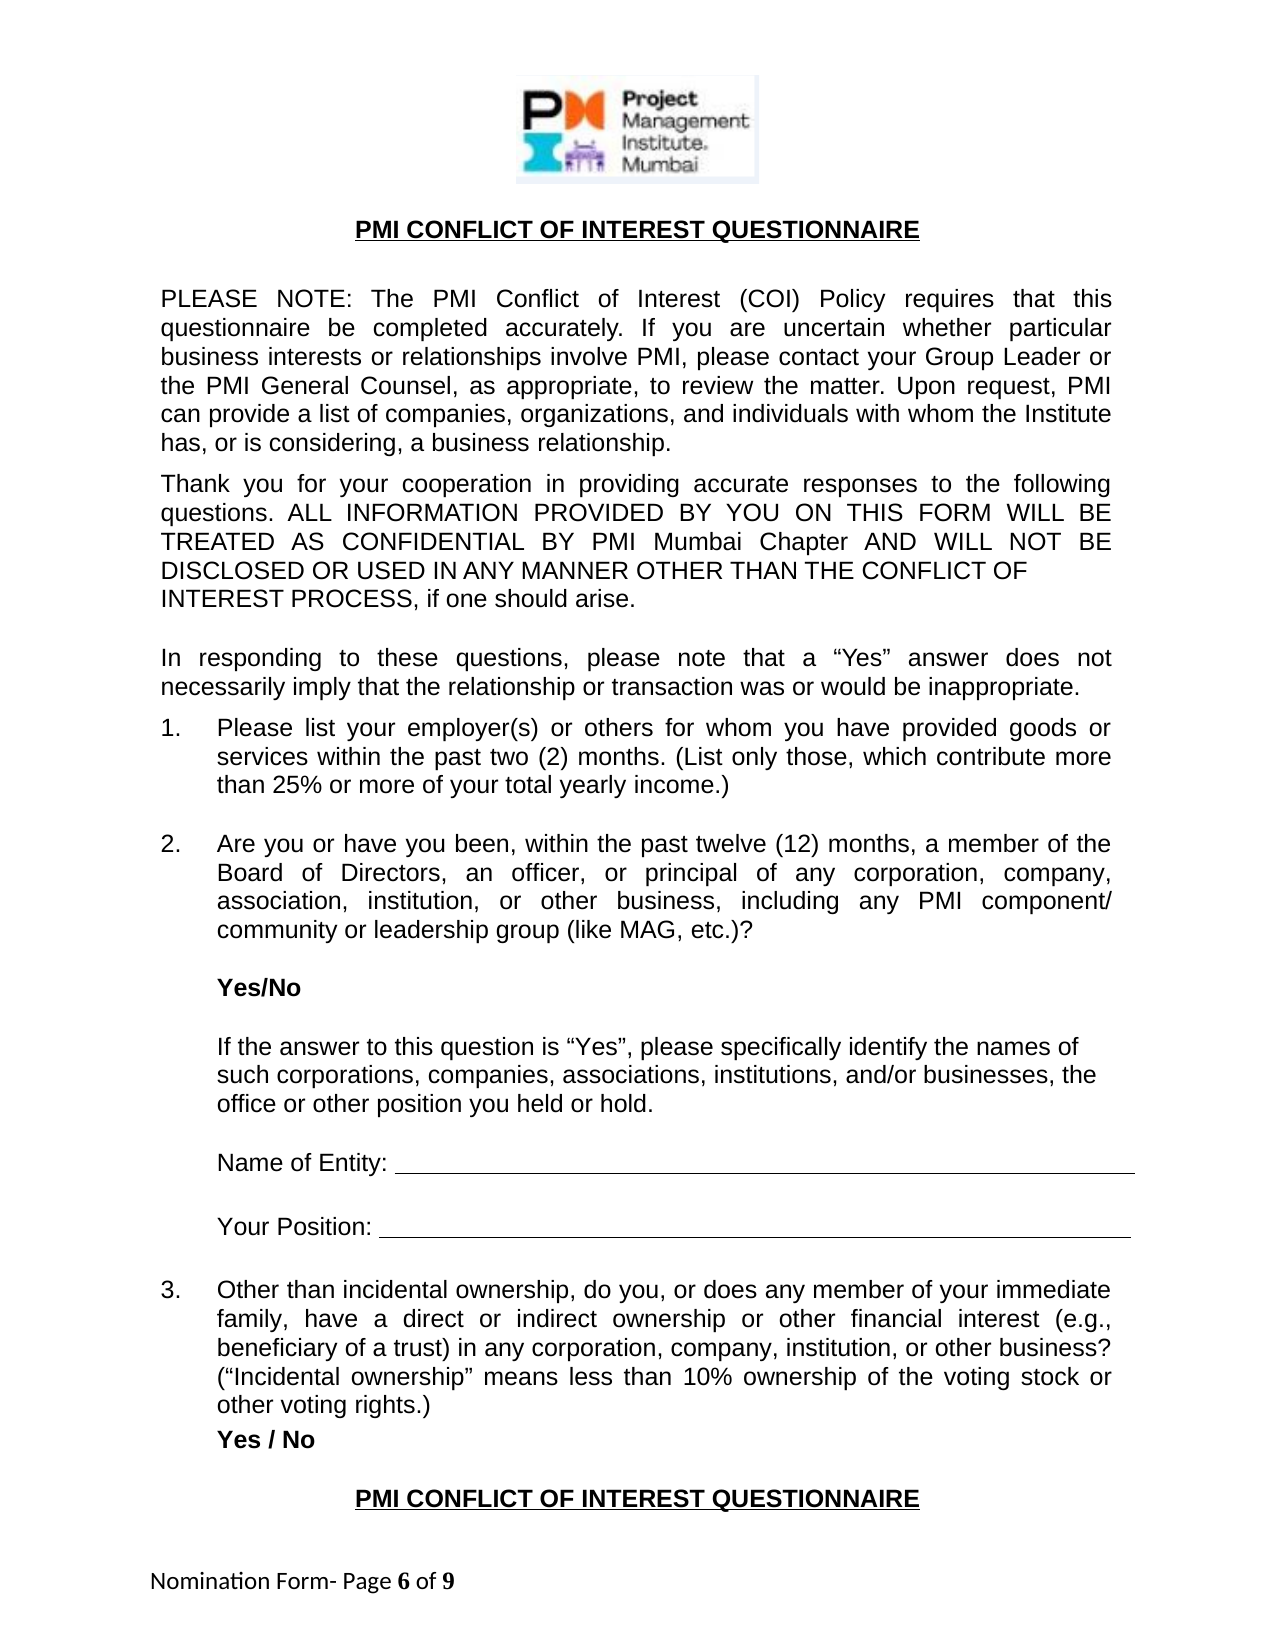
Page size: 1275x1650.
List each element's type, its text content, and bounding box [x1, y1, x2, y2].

list Please list your employer(s) or others for whom you have provided goods or services within the past two (2) months. (List only those, which contribute more than 25% or more of your total yearly income.) [160, 713, 1113, 799]
list Other than incidental ownership, do you, or does any member of your immediate family, have a direct or indirect ownership or other financial interest (e.g., beneficiary of a trust) in any corporation, company, institution, or other business? (“Incidental ownership” means less than 10% ownership of the voting stock or other voting rights.) [160, 1275, 1113, 1419]
text Name of Entity: [217, 1148, 1125, 1177]
text In responding to these questions, please note that a “Yes” answer does not necessarily imply that the relationship or transaction was or would be inappropriate. [160, 643, 1113, 700]
list Yes / No [217, 1425, 1113, 1454]
picture [516, 75, 760, 184]
text PMI CONFLICT OF INTEREST QUESTIONNAIRE [150, 1484, 1125, 1512]
text PMI CONFLICT OF INTEREST QUESTIONNAIRE [150, 215, 1125, 244]
text Your Position: [217, 1212, 1125, 1241]
text PLEASE NOTE: The PMI Conflict of Interest (COI) Policy requires that this questionnaire be completed accurately. If you are uncertain whether particular business interests or relationships involve PMI, please contact your Group Leader or the PMI General Counsel, as appropriate, to review the matter. Upon request, PMI can provide a list of companies, organizations, and individuals with whom the Institute has, or is considering, a business relationship. [160, 284, 1113, 457]
text Thank you for your cooperation in providing accurate responses to the following questions. ALL INFORMATION PROVIDED BY YOU ON THIS FORM WILL BE TREATED AS CONFIDENTIAL BY PMI Mumbai Chapter AND WILL NOT BE DISCLOSED OR USED IN ANY MANNER OTHER THAN THE CONFLICT OF [160, 469, 1113, 584]
list Are you or have you been, within the past twelve (12) months, a member of the Board of Directors, an officer, or principal of any corporation, company, association, institution, or other business, including any PMI component/ community or leadership group (like MAG, etc.)? [160, 829, 1113, 944]
text INTEREST PROCESS, if one should arise. [160, 584, 1125, 613]
text Yes/No [217, 973, 1125, 1002]
text If the answer to this question is “Yes”, please specifically identify the names of such corporations, companies, associations, institutions, and/or businesses, the office or other position you held or hold. [217, 1032, 1113, 1118]
